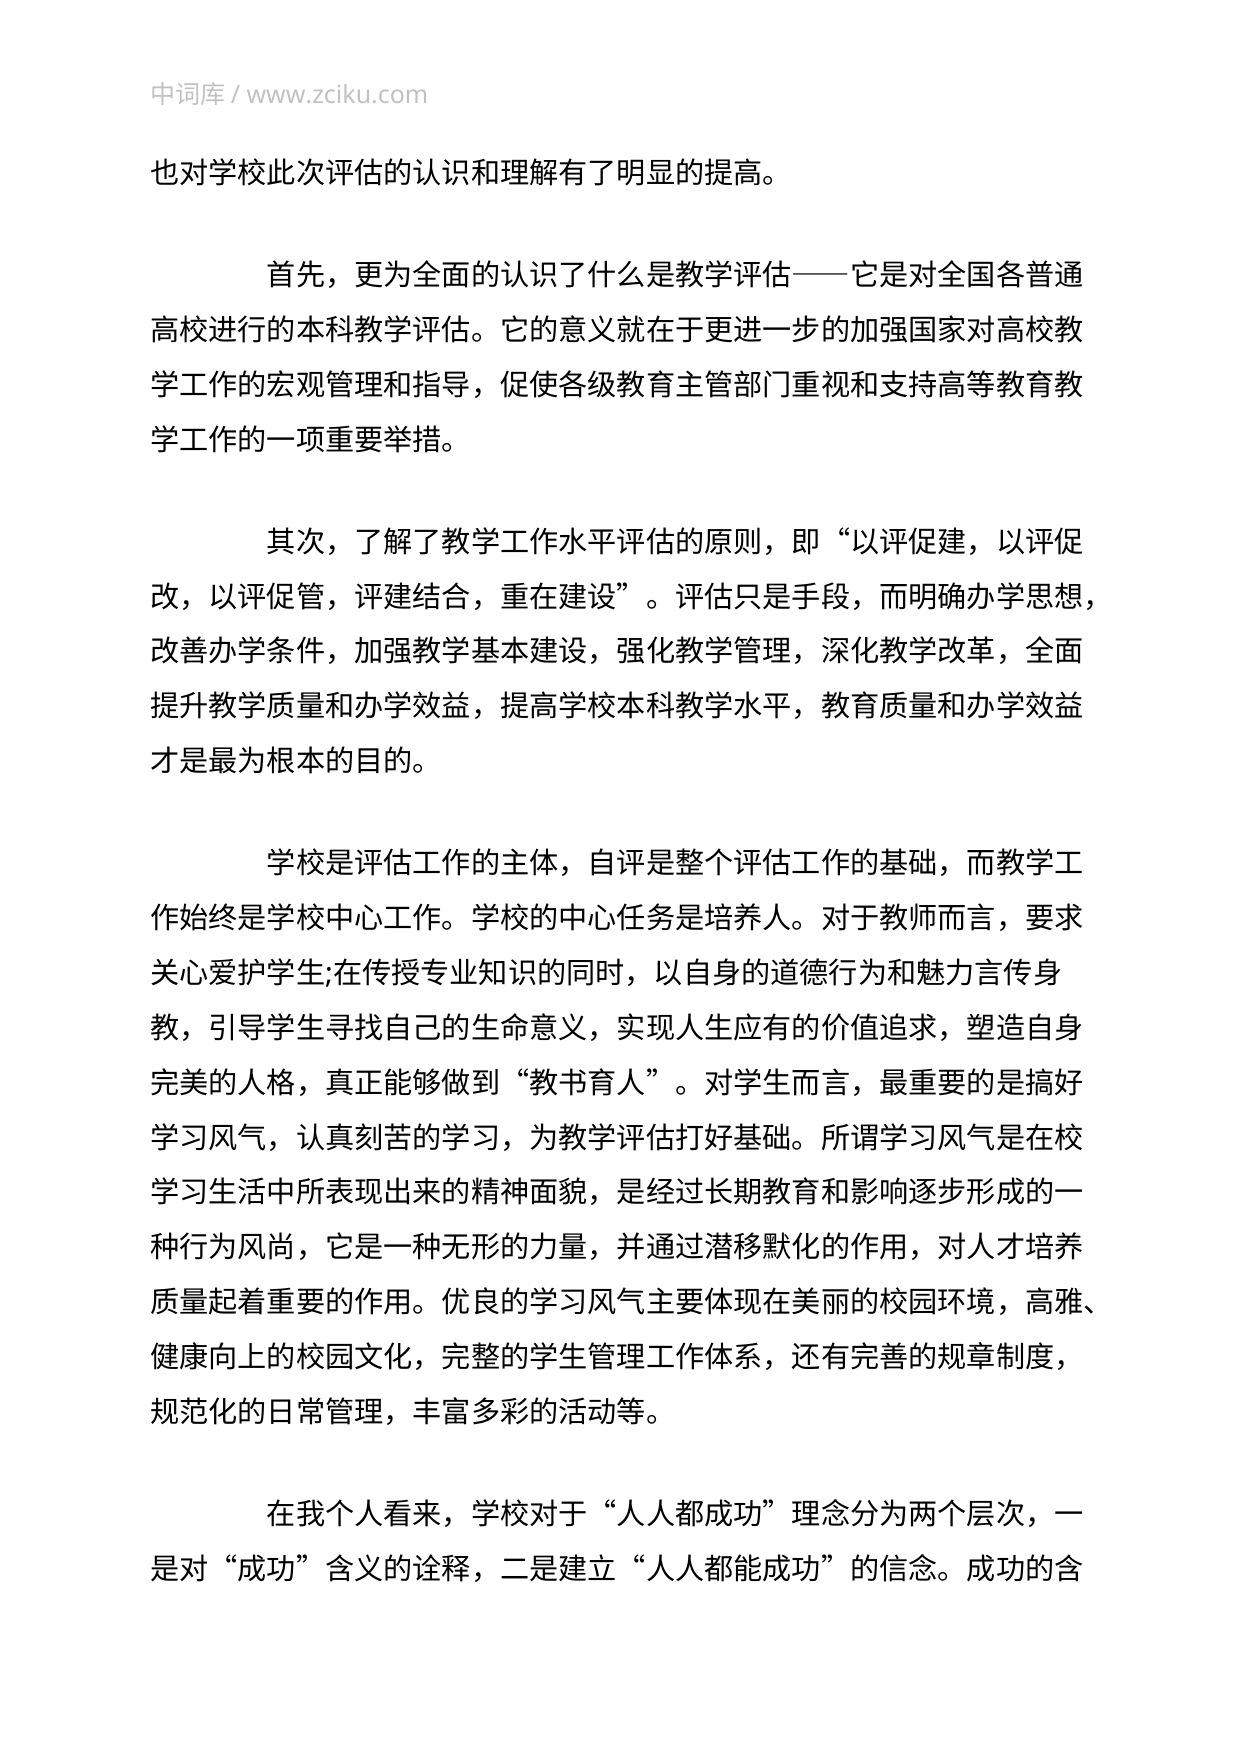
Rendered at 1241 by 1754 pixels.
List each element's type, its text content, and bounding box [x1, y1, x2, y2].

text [150, 1490, 1090, 1588]
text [150, 150, 1090, 192]
text 学校是评估工作的主体，自评是整个评估工作的基础，而教学工作始终是学校中心工作。学校的中心任务是培养人。对于教师而言，要求关心爱护学生;在传授专业知识的同时，以自身的道德行为和魅力言传身教，引导学生寻找自己的生命意义，实现人生应有的价值追求，塑造自身完美的人格，真正能够做到“教书育人”。对学生而言，最重要的是搞好学习风气，认真刻苦的学习，为教学评估打好基础。所谓学习风气是在校学习生活中所表现出来的精神面貌，是经过长期教育和影响逐步形成的一种行为风尚，它是一种无形的力量，并通过潜移默化的作用，对人才培养质量起着重要的作用。优良的学习风气主要体现在美丽的校园环境，高雅、健康向上的校园文化，完整的学生管理工作体系，还有完善的规章制度，规范化的日常管理，丰富多彩的活动等。 [150, 839, 1090, 1431]
text 其次，了解了教学工作水平评估的原则，即“以评促建，以评促改，以评促管，评建结合，重在建设”。评估只是手段，而明确办学思想，改善办学条件，加强教学基本建设，强化教学管理，深化教学改革，全面提升教学质量和办学效益，提高学校本科教学水平，教育质量和办学效益才是最为根本的目的。 [150, 518, 1090, 780]
text 首先，更为全面的认识了什么是教学评估——它是对全国各普通高校进行的本科教学评估。它的意义就在于更进一步的加强国家对高校教学工作的宏观管理和指导，促使各级教育主管部门重视和支持高等教育教学工作的一项重要举措。 [150, 252, 1090, 459]
